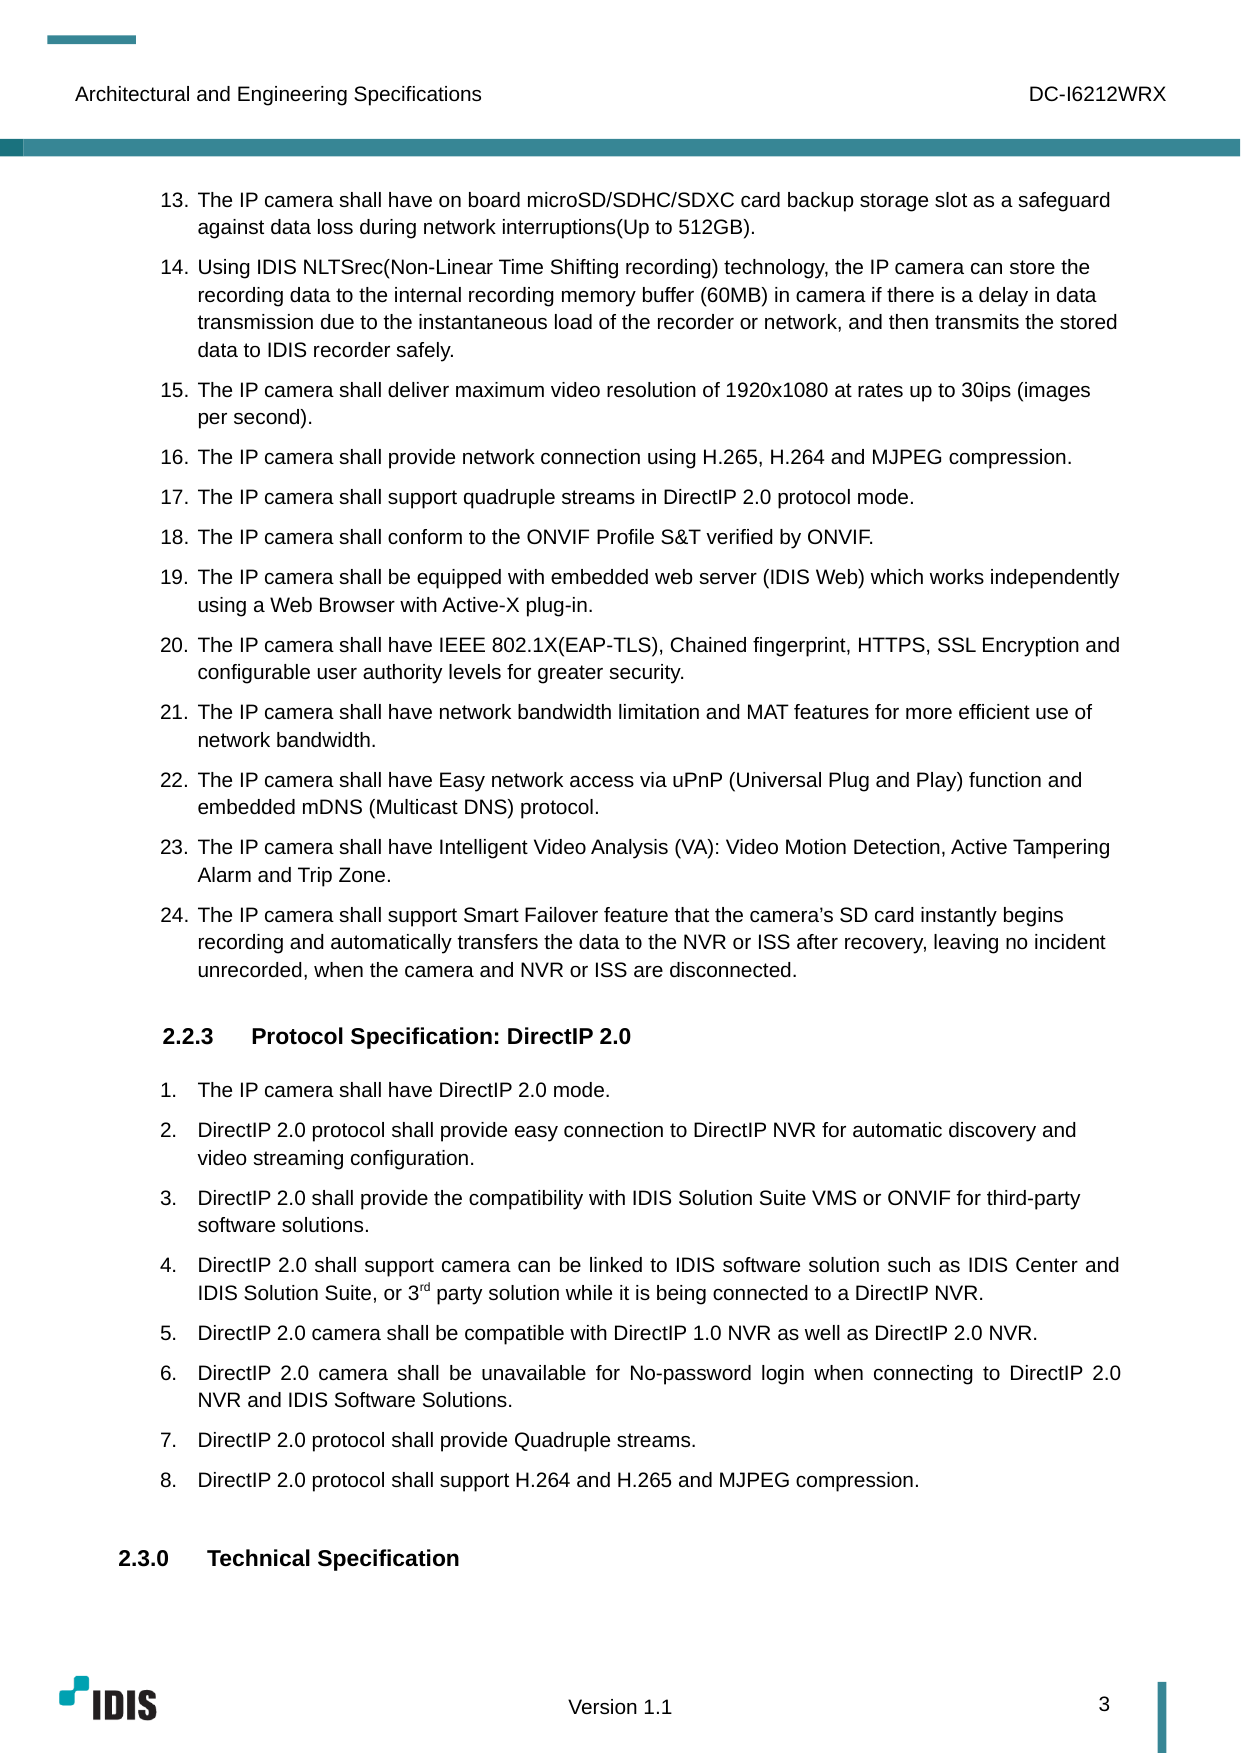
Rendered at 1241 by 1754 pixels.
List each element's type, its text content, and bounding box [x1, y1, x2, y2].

list The IP camera shall have on board microSD/SDHC/SDXC card backup storage slot as a safeguard against data loss during network interruptions(Up to 512GB). [160, 188, 1122, 239]
list The IP camera shall be equipped with embedded web server (IDIS Web) which works independently using a Web Browser with Active-X plug-in. [160, 565, 1122, 617]
list The IP camera shall support Smart Failover feature that the camera’s SD card instantly begins recording and automatically transfers the data to the NVR or ISS after recovery, leaving no incident unrecorded, when the camera and NVR or ISS are disconnected. [160, 903, 1122, 982]
list DirectIP 2.0 protocol shall support H.264 and H.265 and MJPEG compression. [160, 1468, 1122, 1492]
list The IP camera shall conform to the ONVIF Profile S&T verified by ONVIF. [160, 525, 1122, 549]
subtitle Technical Specification [118, 1545, 1122, 1572]
list The IP camera shall have Intelligent Video Analysis (VA): Video Motion Detection, Active Tampering Alarm and Trip Zone. [160, 835, 1122, 887]
subtitle Protocol Specification: DirectIP 2.0 [162, 1023, 1122, 1049]
list The IP camera shall have network bandwidth limitation and MAT features for more efficient use of network bandwidth. [160, 700, 1122, 752]
list DirectIP 2.0 shall provide the compatibility with IDIS Solution Suite VMS or ONVIF for third-party software solutions. [160, 1185, 1122, 1237]
list The IP camera shall have DirectIP 2.0 mode. [160, 1078, 1122, 1102]
list DirectIP 2.0 camera shall be unavailable for No-password login when connecting to DirectIP 2.0 NVR and IDIS Software Solutions. [160, 1360, 1122, 1412]
list The IP camera shall support quadruple streams in DirectIP 2.0 protocol mode. [160, 485, 1122, 509]
list The IP camera shall have IEEE 802.1X(EAP-TLS), Chained fingerprint, HTTPS, SSL Encryption and configurable user authority levels for greater security. [160, 633, 1122, 684]
list The IP camera shall deliver maximum video resolution of 1920x1080 at rates up to 30ips (images per second). [160, 378, 1122, 429]
list DirectIP 2.0 shall support camera can be linked to IDIS software solution such as IDIS Center and IDIS Solution Suite, or 3rd party solution while it is being connected to a DirectIP NVR. [160, 1253, 1122, 1304]
list The IP camera shall provide network connection using H.265, H.264 and MJPEG compression. [160, 445, 1122, 469]
list DirectIP 2.0 camera shall be compatible with DirectIP 1.0 NVR as well as DirectIP 2.0 NVR. [160, 1320, 1122, 1344]
list Using IDIS NLTSrec(Non-Linear Time Shifting recording) technology, the IP camera can store the recording data to the internal recording memory buffer (60MB) in camera if there is a delay in data transmission due to the instantaneous load of the recorder or network, and then transmits the stored data to IDIS recorder safely. [160, 255, 1122, 362]
list DirectIP 2.0 protocol shall provide Quadruple streams. [160, 1428, 1122, 1452]
list DirectIP 2.0 protocol shall provide easy connection to DirectIP NVR for automatic discovery and video streaming configuration. [160, 1118, 1122, 1169]
picture [52, 1675, 175, 1723]
list The IP camera shall have Easy network access via uPnP (Universal Plug and Play) function and embedded mDNS (Multicast DNS) protocol. [160, 768, 1122, 819]
